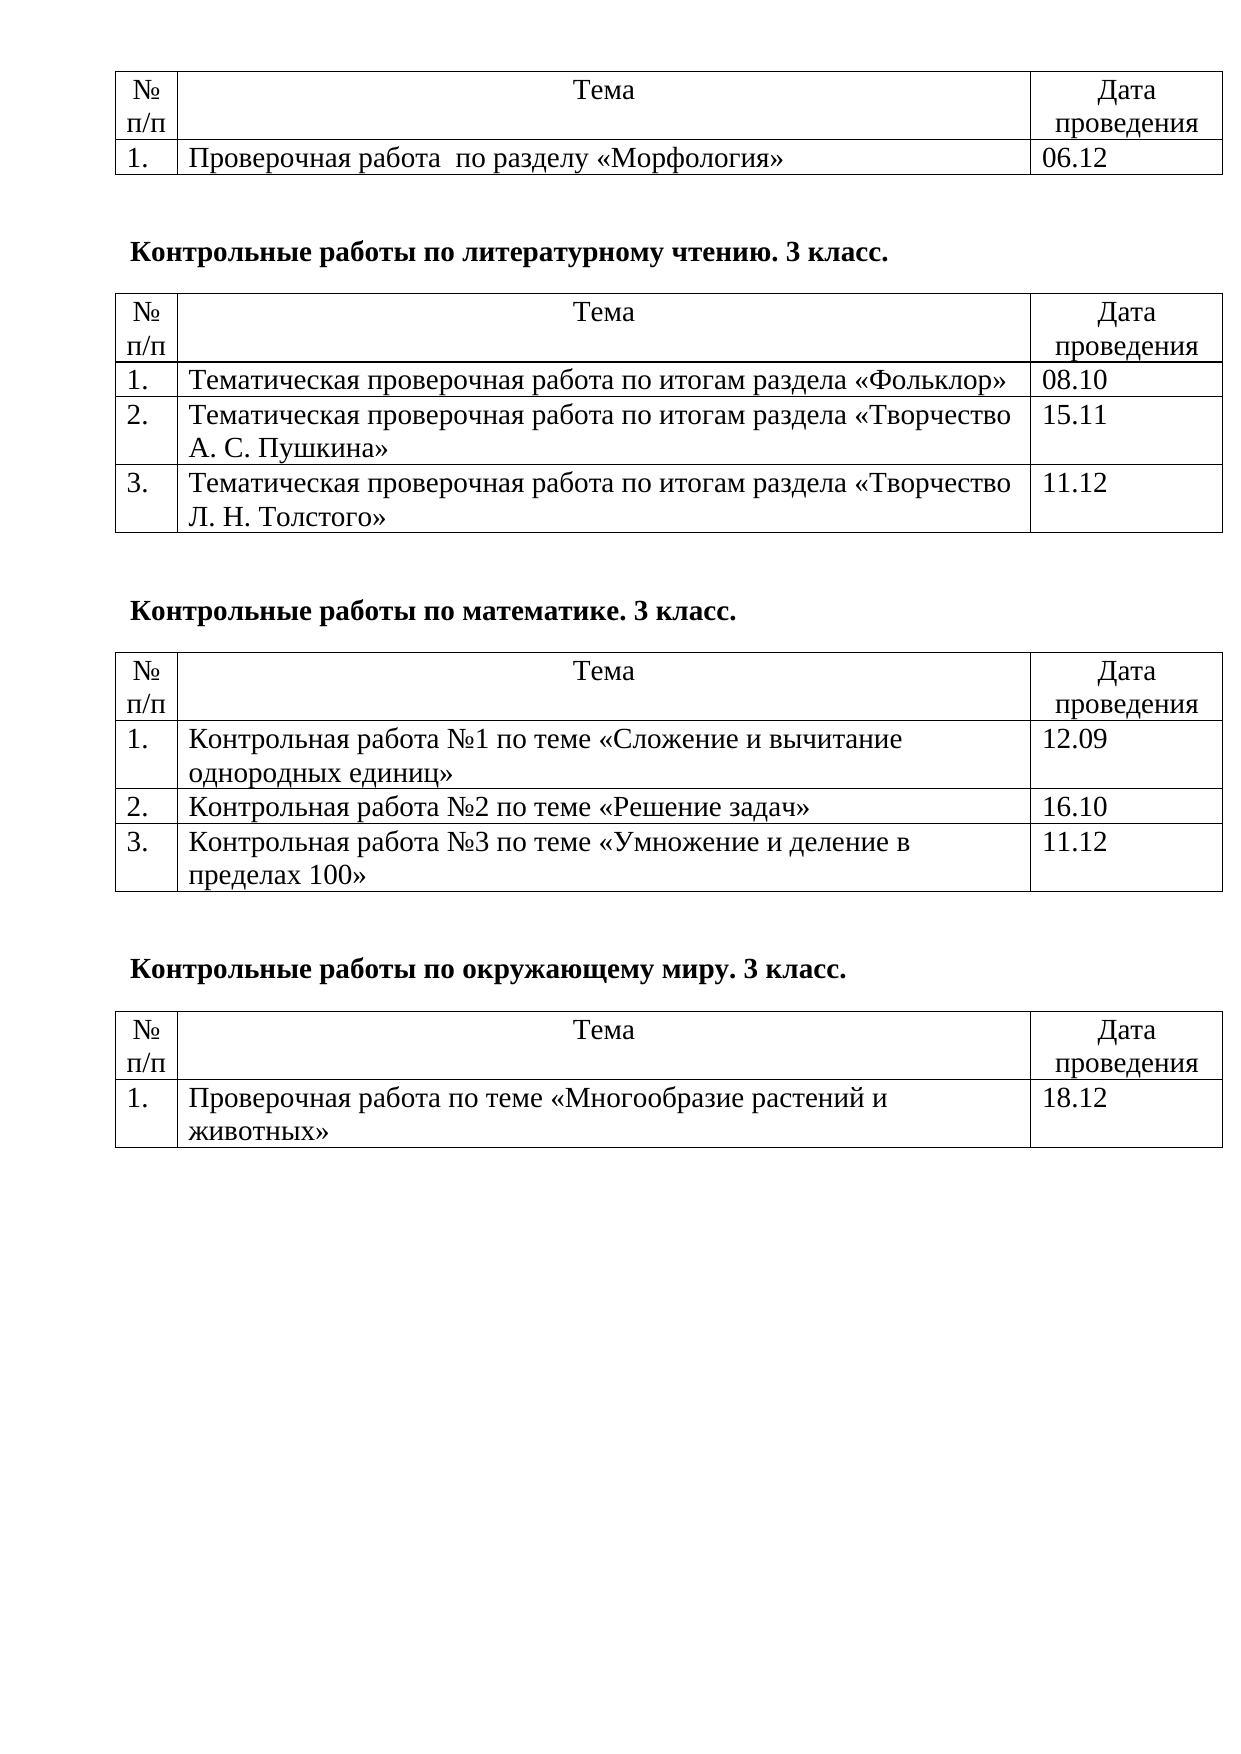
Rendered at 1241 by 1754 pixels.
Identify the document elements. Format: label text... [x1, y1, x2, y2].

table_cell 3. [116, 824, 177, 891]
table_cell Контрольная работа №1 по теме «Сложение и вычитание однородных единиц» [178, 721, 1030, 788]
table_cell 18.12 [1031, 1080, 1222, 1147]
table_cell 06.12 [1031, 140, 1222, 173]
table_header Тема [178, 1012, 1030, 1079]
table_header Дата проведения [1031, 294, 1222, 361]
text Контрольные работы по математике. 3 класс. [130, 593, 1175, 626]
table_cell 1. [116, 363, 177, 396]
table_cell Контрольная работа №3 по теме «Умножение и деление в пределах 100» [178, 824, 1030, 891]
table_cell 1. [116, 140, 177, 173]
table_cell 1. [116, 721, 177, 788]
table_cell 2. [116, 789, 177, 823]
table_header Дата проведения [1031, 653, 1222, 720]
table_header Дата проведения [1031, 72, 1222, 139]
table_cell Контрольная работа №2 по теме «Решение задач» [178, 789, 1030, 823]
table_cell Тематическая проверочная работа по итогам раздела «Творчество Л. Н. Толстого» [178, 465, 1030, 532]
table_cell 12.09 [1031, 721, 1222, 788]
table_cell Тематическая проверочная работа по итогам раздела «Фольклор» [178, 363, 1030, 396]
text Контрольные работы по литературному чтению. 3 класс. [130, 234, 1175, 267]
table_header Дата проведения [1031, 1012, 1222, 1079]
table_cell 11.12 [1031, 465, 1222, 532]
table_header Тема [178, 72, 1030, 139]
table_header № п/п [116, 72, 177, 139]
table_cell Проверочная работа по теме «Многообразие растений и животных» [178, 1080, 1030, 1147]
table_header Тема [178, 653, 1030, 720]
table_cell 08.10 [1031, 363, 1222, 396]
table_cell 2. [116, 397, 177, 464]
table_cell 3. [116, 465, 177, 532]
table_header № п/п [116, 294, 177, 361]
table_cell 11.12 [1031, 824, 1222, 891]
table_header № п/п [116, 653, 177, 720]
table_cell Тематическая проверочная работа по итогам раздела «Творчество А. С. Пушкина» [178, 397, 1030, 464]
table_header Тема [178, 294, 1030, 361]
table_cell 16.10 [1031, 789, 1222, 823]
table_cell 1. [116, 1080, 177, 1147]
table_cell Проверочная работа по разделу «Морфология» [178, 140, 1030, 173]
text Контрольные работы по окружающему миру. 3 класс. [130, 951, 1175, 985]
table_cell 15.11 [1031, 397, 1222, 464]
table_header № п/п [116, 1012, 177, 1079]
